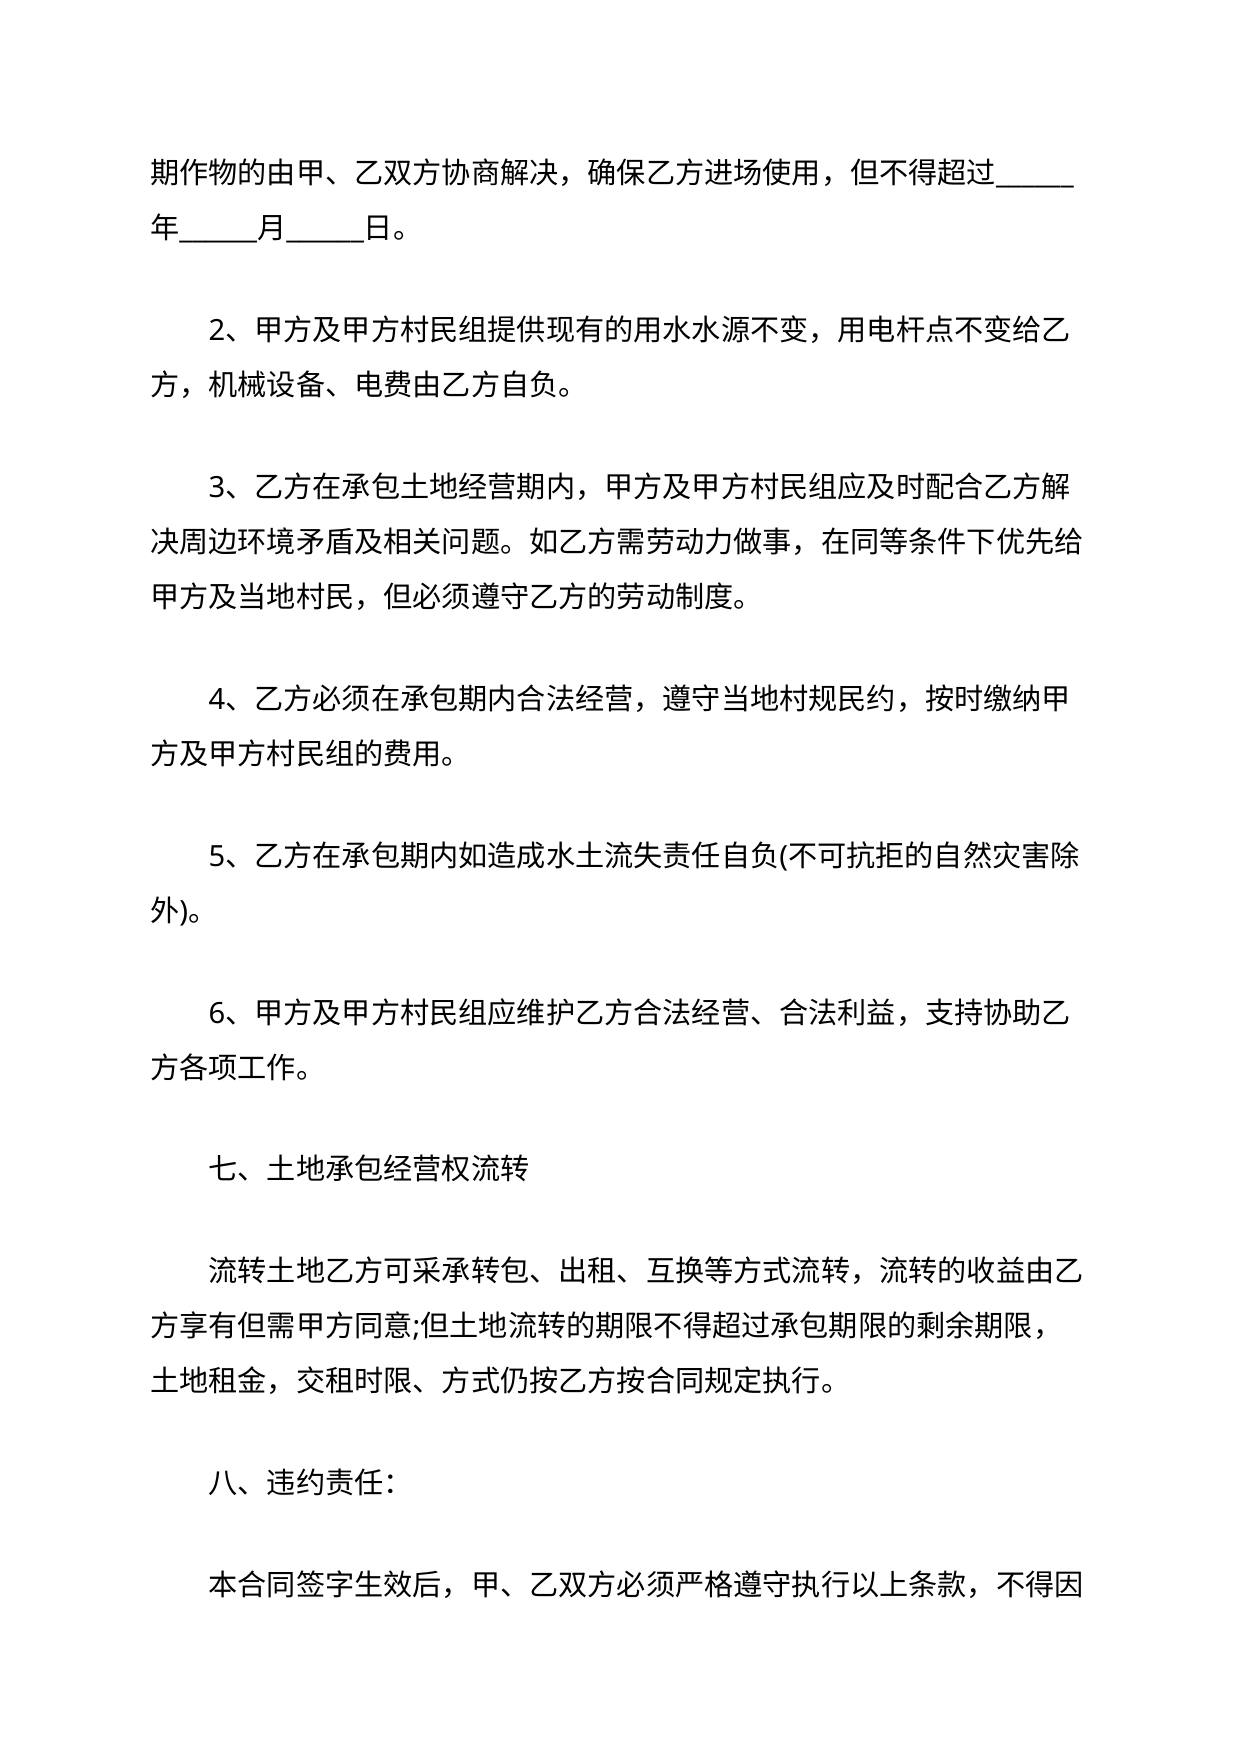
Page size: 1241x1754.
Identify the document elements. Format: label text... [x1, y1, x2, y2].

text 3、乙方在承包土地经营期内，甲方及甲方村民组应及时配合乙方解决周边环境矛盾及相关问题。如乙方需劳动力做事，在同等条件下优先给甲方及当地村民，但必须遵守乙方的劳动制度。 [150, 464, 1090, 616]
text 5、乙方在承包期内如造成水土流失责任自负(不可抗拒的自然灾害除外)。 [150, 832, 1090, 929]
text 八、违约责任： [150, 1459, 1090, 1502]
text 4、乙方必须在承包期内合法经营，遵守当地村规民约，按时缴纳甲方及甲方村民组的费用。 [150, 675, 1090, 773]
text 2、甲方及甲方村民组提供现有的用水水源不变，用电杆点不变给乙方，机械设备、电费由乙方自负。 [150, 307, 1090, 404]
text 七、土地承包经营权流转 [150, 1146, 1090, 1188]
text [150, 150, 1090, 247]
text 流转土地乙方可采承转包、出租、互换等方式流转，流转的收益由乙方享有但需甲方同意;但土地流转的期限不得超过承包期限的剩余期限，土地租金，交租时限、方式仍按乙方按合同规定执行。 [150, 1248, 1090, 1400]
text 6、甲方及甲方村民组应维护乙方合法经营、合法利益，支持协助乙方各项工作。 [150, 989, 1090, 1086]
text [150, 1561, 1090, 1603]
